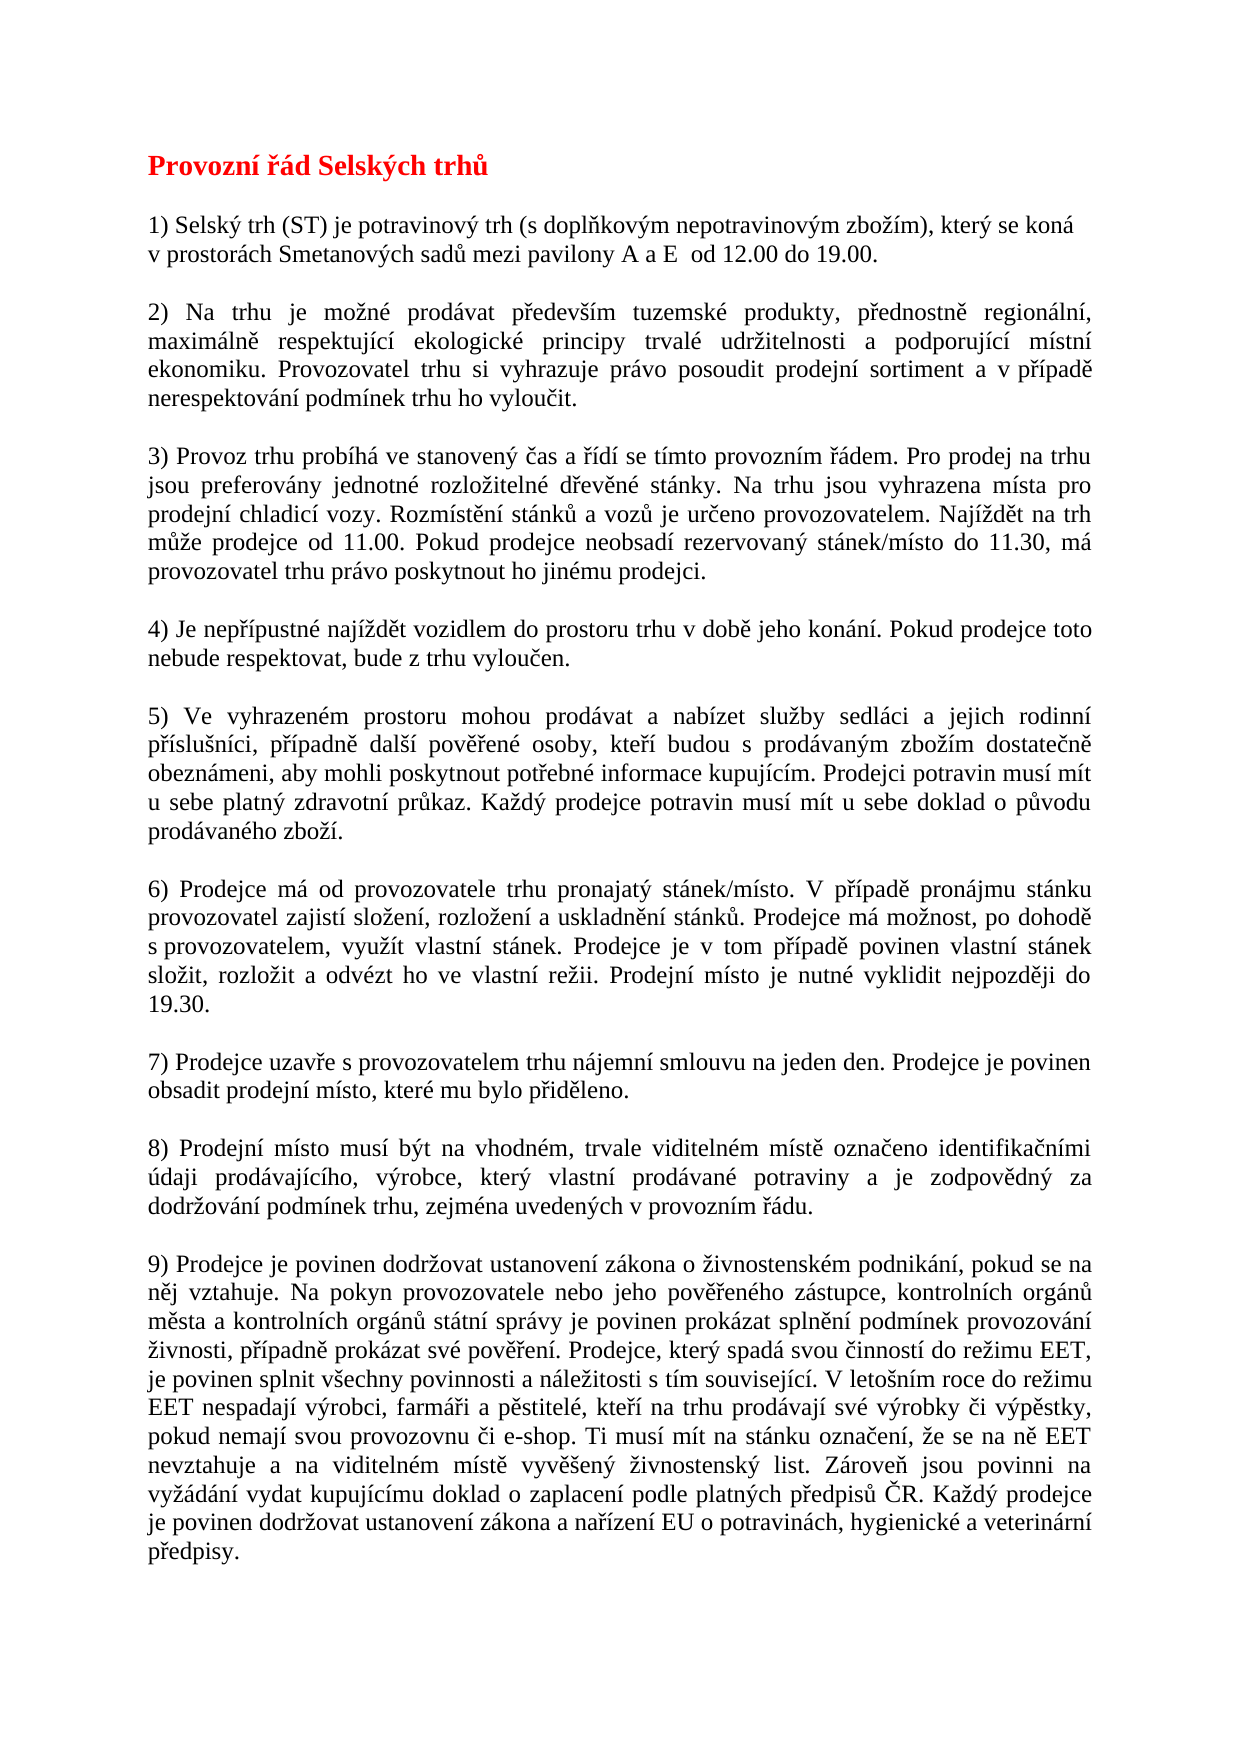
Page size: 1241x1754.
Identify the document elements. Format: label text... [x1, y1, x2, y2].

text Provozní řád Selských trhů [148, 148, 1093, 181]
text 2) Na trhu je možné prodávat především tuzemské produkty, přednostně regionální, maximálně respektující ekologické principy trvalé udržitelnosti a podporující místní ekonomiku. Provozovatel trhu si vyhrazuje právo posoudit prodejní sortiment a v případě nerespektování podmínek trhu ho vyloučit. [148, 297, 1093, 412]
text 5) Ve vyhrazeném prostoru mohou prodávat a nabízet služby sedláci a jejich rodinní příslušníci, případně další pověřené osoby, kteří budou s prodávaným zbožím dostatečně obeznámeni, aby mohli poskytnout potřebné informace kupujícím. Prodejci potravin musí mít u sebe platný zdravotní průkaz. Každý prodejce potravin musí mít u sebe doklad o původu prodávaného zboží. [148, 701, 1093, 844]
text 9) Prodejce je povinen dodržovat ustanovení zákona o živnostenském podnikání, pokud se na něj vztahuje. Na pokyn provozovatele nebo jeho pověřeného zástupce, kontrolních orgánů města a kontrolních orgánů státní správy je povinen prokázat splnění podmínek provozování živnosti, případně prokázat své pověření. Prodejce, který spadá svou činností do režimu EET, je povinen splnit všechny povinnosti a náležitosti s tím související. V letošním roce do režimu EET nespadají výrobci, farmáři a pěstitelé, kteří na trhu prodávají své výrobky či výpěstky, pokud nemají svou provozovnu či e-shop. Ti musí mít na stánku označení, že se na ně EET nevztahuje a na viditelném místě vyvěšený živnostenský list. Zároveň jsou povinni na vyžádání vydat kupujícímu doklad o zaplacení podle platných předpisů ČR. Každý prodejce je povinen dodržovat ustanovení zákona a nařízení EU o potravinách, hygienické a veterinární předpisy. [148, 1249, 1093, 1565]
text 7) Prodejce uzavře s provozovatelem trhu nájemní smlouvu na jeden den. Prodejce je povinen obsadit prodejní místo, které mu bylo přiděleno. [148, 1047, 1093, 1104]
text 6) Prodejce má od provozovatele trhu pronajatý stánek/místo. V případě pronájmu stánku provozovatel zajistí složení, rozložení a uskladnění stánků. Prodejce má možnost, po dohodě s provozovatelem, využít vlastní stánek. Prodejce je v tom případě povinen vlastní stánek složit, rozložit a odvézt ho ve vlastní režii. Prodejní místo je nutné vyklidit nejpozději do 19.30. [148, 874, 1093, 1017]
text 3) Provoz trhu probíhá ve stanovený čas a řídí se tímto provozním řádem. Pro prodej na trhu jsou preferovány jednotné rozložitelné dřevěné stánky. Na trhu jsou vyhrazena místa pro prodejní chladicí vozy. Rozmístění stánků a vozů je určeno provozovatelem. Najíždět na trh může prodejce od 11.00. Pokud prodejce neobsadí rezervovaný stánek/místo do 11.30, má provozovatel trhu právo poskytnout ho jinému prodejci. [148, 441, 1093, 585]
text 4) Je nepřípustné najíždět vozidlem do prostoru trhu v době jeho konání. Pokud prodejce toto nebude respektovat, bude z trhu vyloučen. [148, 614, 1093, 672]
text 1) Selský trh (ST) je potravinový trh (s doplňkovým nepotravinovým zbožím), který se koná v prostorách Smetanových sadů mezi pavilony A a E od 12.00 do 19.00. [148, 210, 1093, 268]
text 8) Prodejní místo musí být na vhodném, trvale viditelném místě označeno identifikačními údaji prodávajícího, výrobce, který vlastní prodávané potraviny a je zodpovědný za dodržování podmínek trhu, zejména uvedených v provozním řádu. [148, 1133, 1093, 1219]
